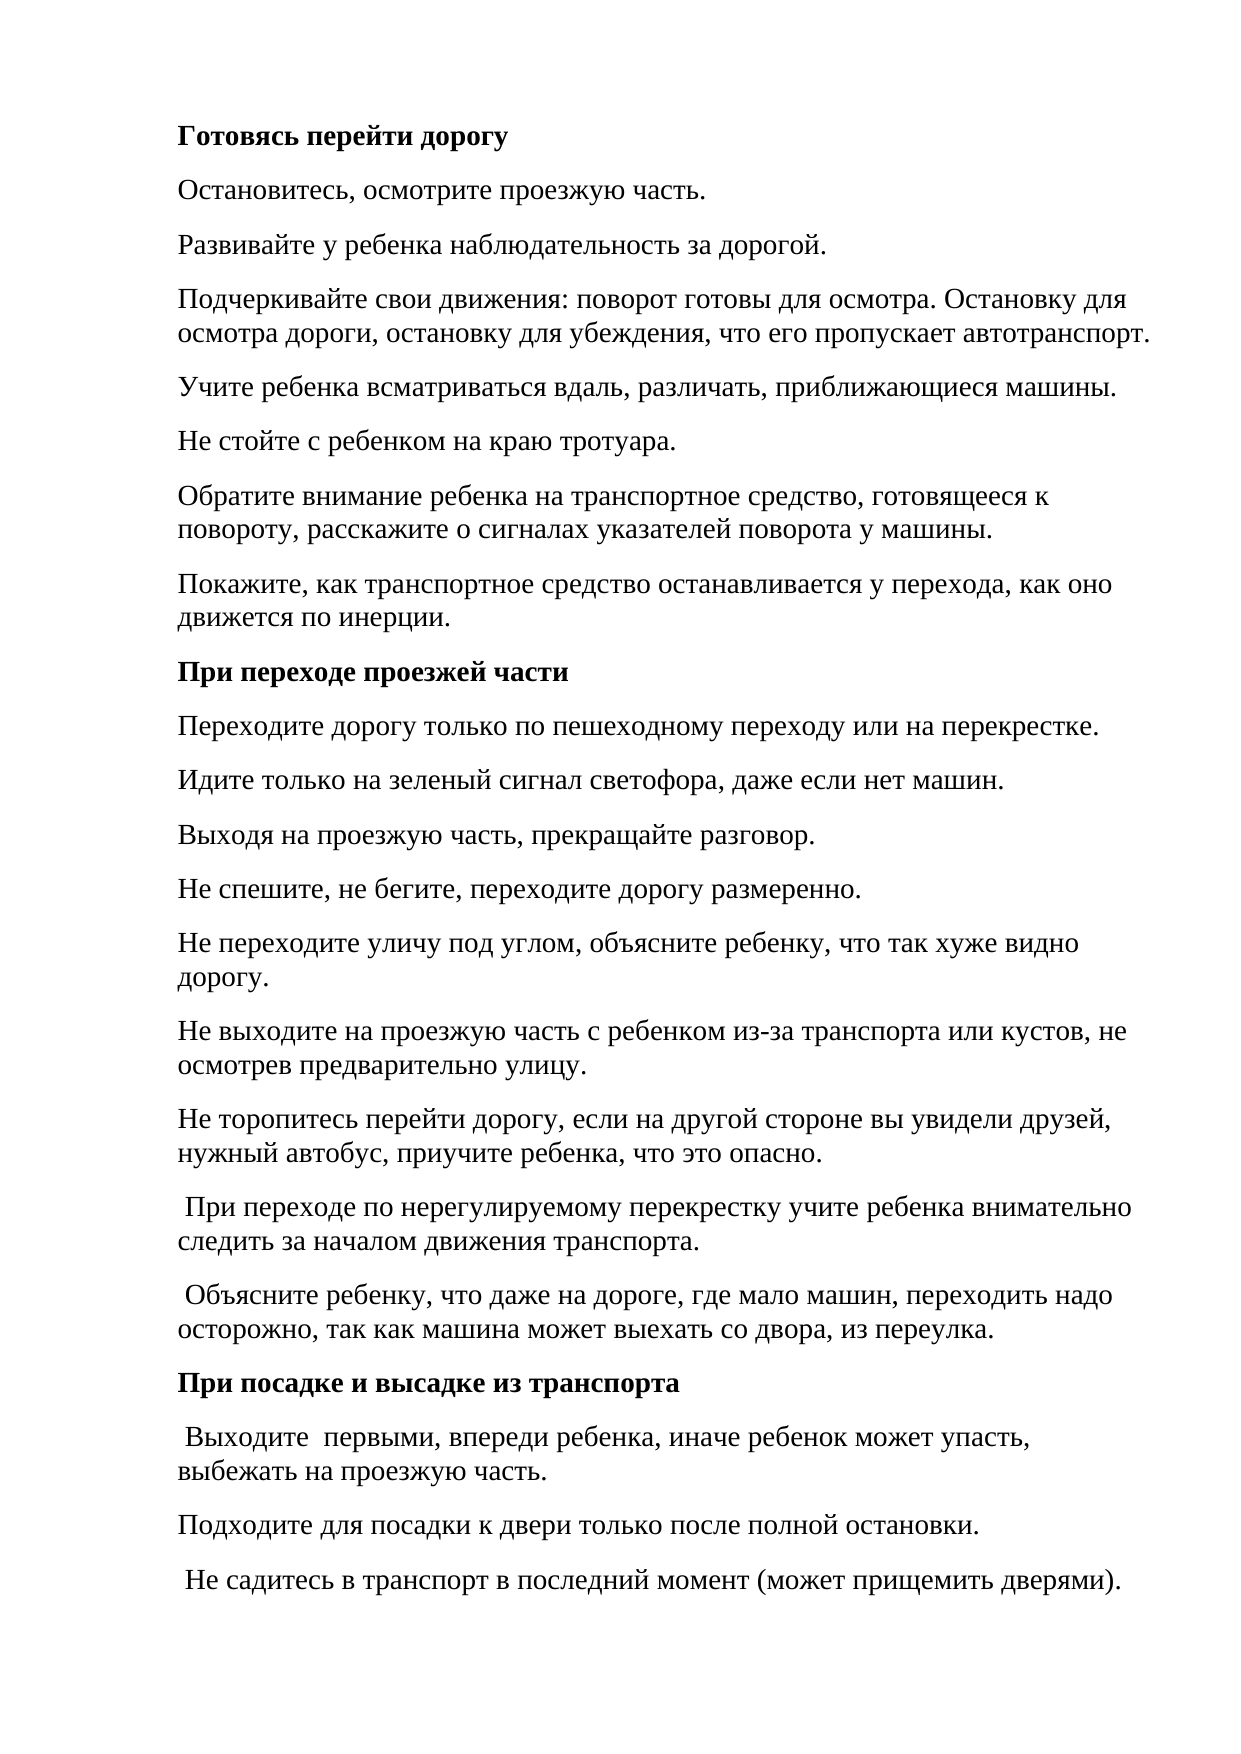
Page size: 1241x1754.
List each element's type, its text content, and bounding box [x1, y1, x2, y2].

text Учите ребенка всматриваться вдаль, различать, приближающиеся машины. [177, 369, 1152, 403]
text Не торопитесь перейти дорогу, если на другой стороне вы увидели друзей, нужный автобус, приучите ребенка, что это опасно. [177, 1101, 1152, 1168]
text При переходе по нерегулируемому перекрестку учите ребенка внимательно следить за началом движения транспорта. [177, 1189, 1152, 1256]
text Остановитесь, осмотрите проезжую часть. [177, 172, 1152, 206]
text Не переходите уличу под углом, объясните ребенку, что так хуже видно дорогу. [177, 926, 1152, 993]
text Идите только на зеленый сигнал светофора, даже если нет машин. [177, 762, 1152, 796]
text Развивайте у ребенка наблюдательность за дорогой. [177, 227, 1152, 260]
text Не садитесь в транспорт в последний момент (может прищемить дверями). [177, 1562, 1152, 1595]
text Выходя на проезжую часть, прекращайте разговор. [177, 817, 1152, 850]
text Подчеркивайте свои движения: поворот готовы для осмотра. Остановку для осмотра дороги, остановку для убеждения, что его пропускает автотранспорт. [177, 281, 1152, 348]
text Готовясь перейти дорогу [177, 118, 1152, 152]
text При переходе проезжей части [177, 654, 1152, 687]
text Переходите дорогу только по пешеходному переходу или на перекрестке. [177, 708, 1152, 742]
text При посадке и высадке из транспорта [177, 1365, 1152, 1399]
text Покажите, как транспортное средство останавливается у перехода, как оно движется по инерции. [177, 566, 1152, 633]
text Выходите первыми, впереди ребенка, иначе ребенок может упасть, выбежать на проезжую часть. [177, 1419, 1152, 1487]
text Обратите внимание ребенка на транспортное средство, готовящееся к повороту, расскажите о сигналах указателей поворота у машины. [177, 478, 1152, 545]
text Не стойте с ребенком на краю тротуара. [177, 423, 1152, 457]
text Не спешите, не бегите, переходите дорогу размеренно. [177, 871, 1152, 905]
text Не выходите на проезжую часть с ребенком из-за транспорта или кустов, не осмотрев предварительно улицу. [177, 1013, 1152, 1081]
text Объясните ребенку, что даже на дороге, где мало машин, переходить надо осторожно, так как машина может выехать со двора, из переулка. [177, 1277, 1152, 1344]
text Подходите для посадки к двери только после полной остановки. [177, 1507, 1152, 1541]
